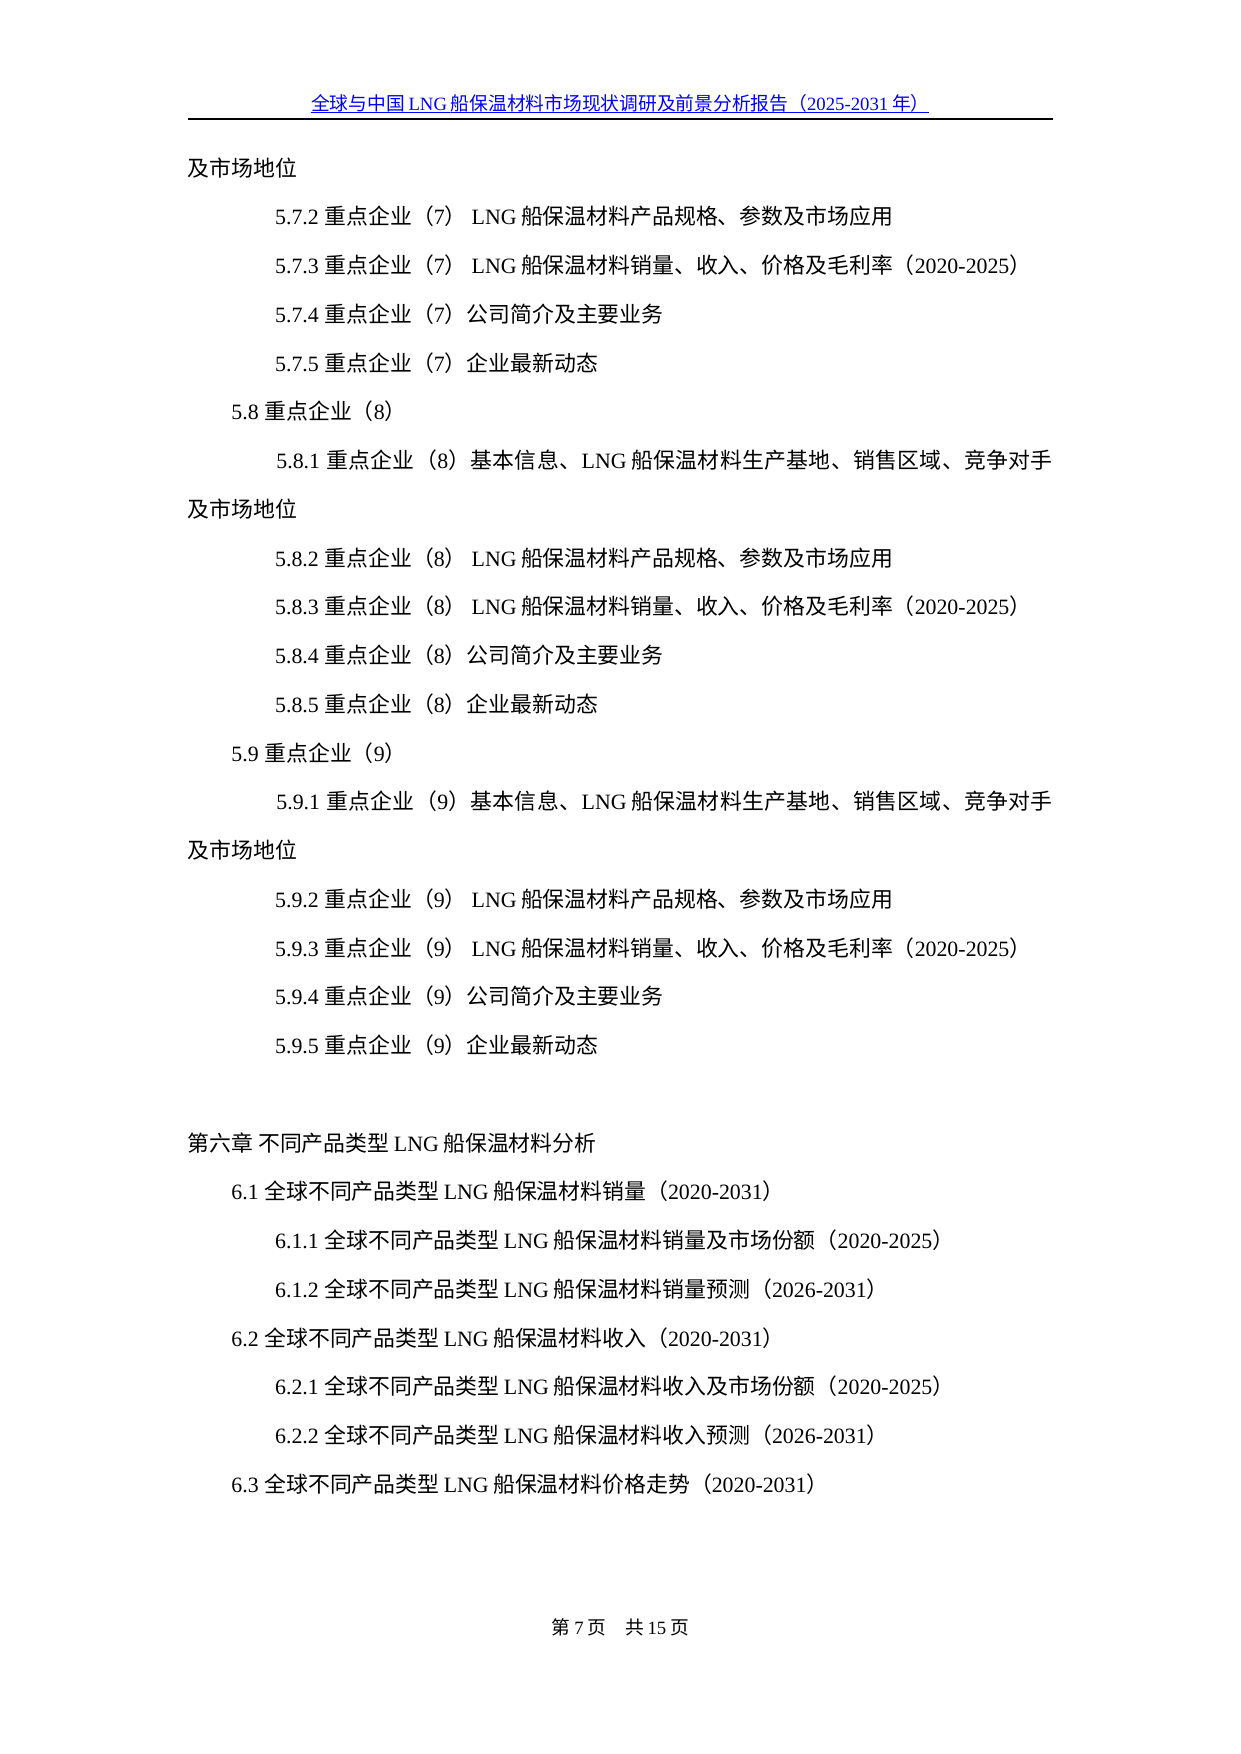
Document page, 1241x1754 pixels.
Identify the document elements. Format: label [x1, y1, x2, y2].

text [187, 150, 1053, 1499]
